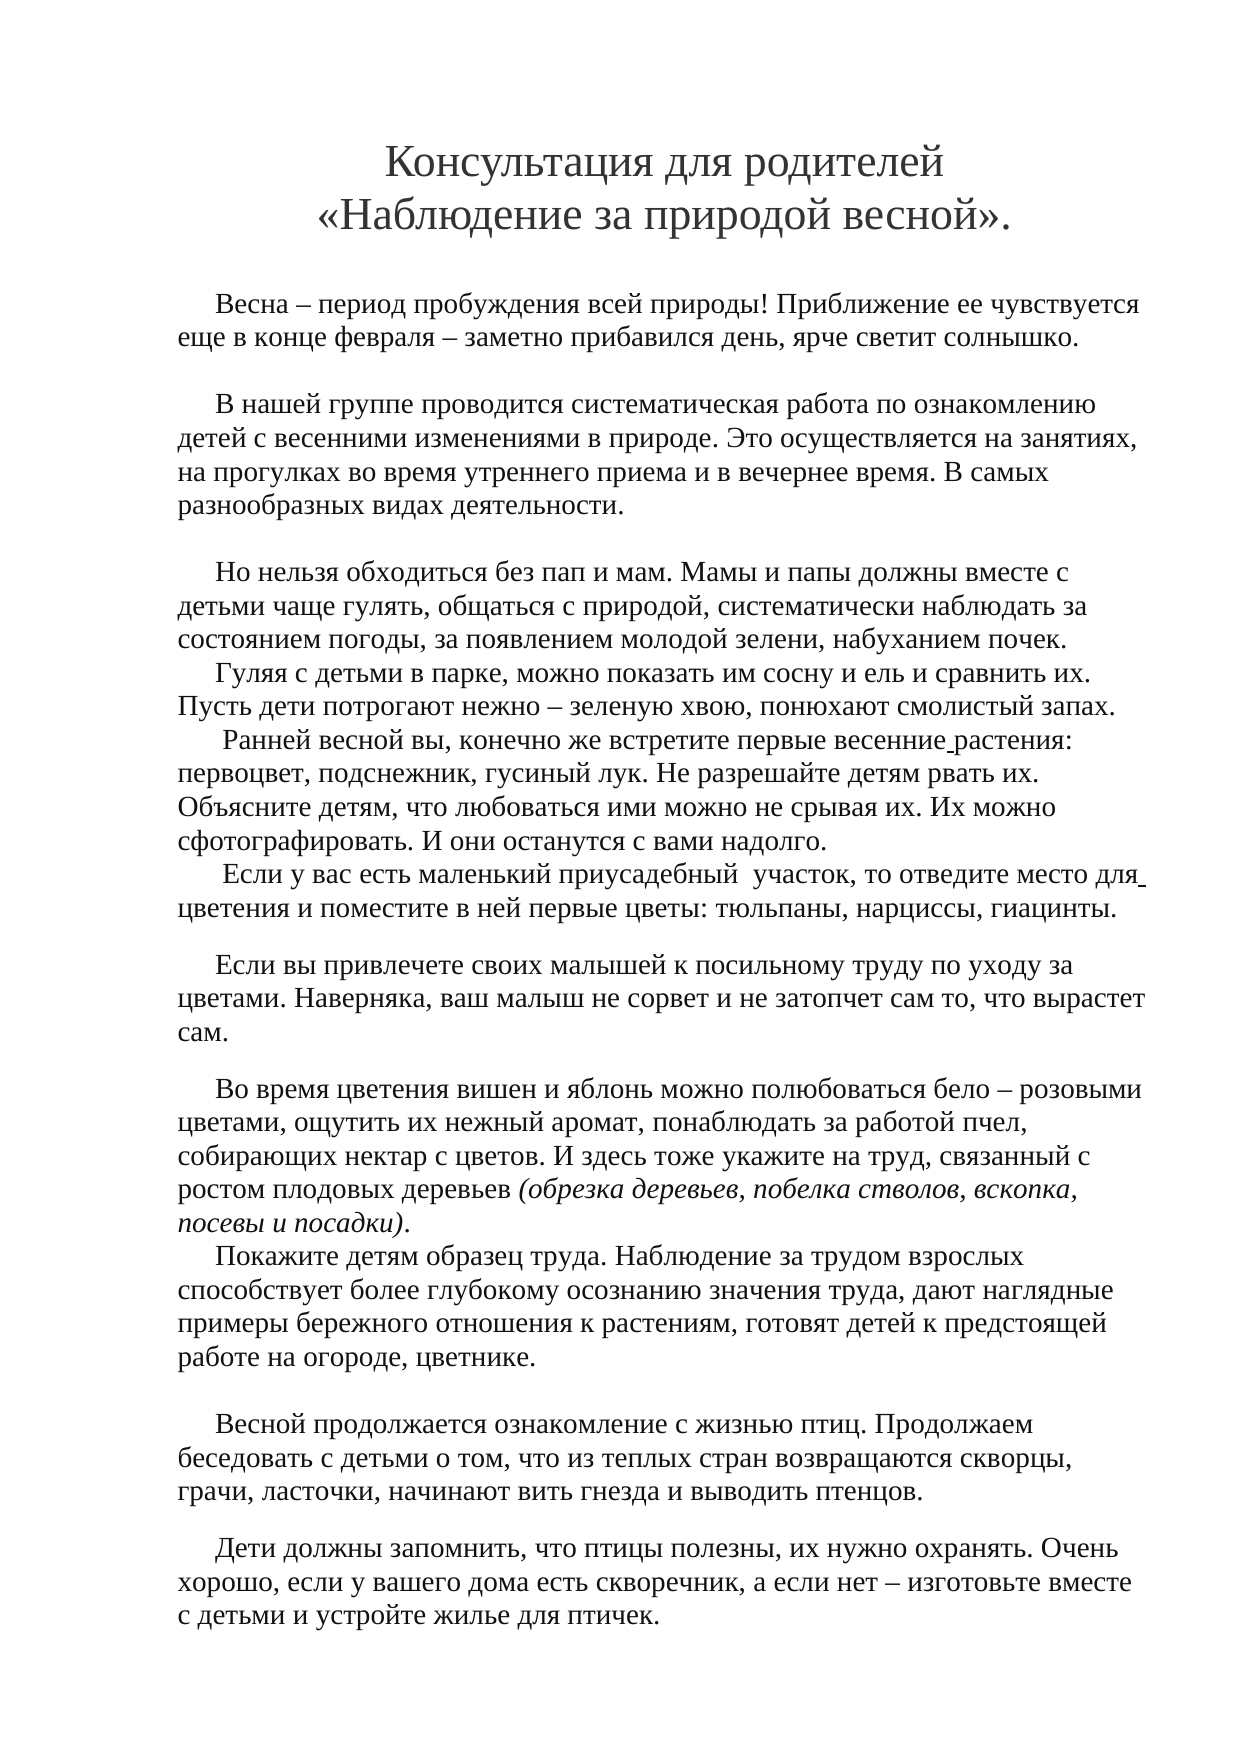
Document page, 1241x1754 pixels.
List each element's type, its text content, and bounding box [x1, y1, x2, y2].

text Покажите детям образец труда. Наблюдение за трудом взрослых способствует более глубокому осознанию значения труда, дают наглядные примеры бережного отношения к растениям, готовят детей к предстоящей работе на огороде, цветнике. [177, 1238, 1152, 1373]
text Если вы привлечете своих малышей к посильному труду по уходу за цветами. Наверняка, ваш малыш не сорвет и не затопчет сам то, что вырастет сам. [177, 947, 1152, 1047]
text Во время цветения вишен и яблонь можно полюбоваться бело – розовыми цветами, ощутить их нежный аромат, понаблюдать за работой пчел, собирающих нектар с цветов. И здесь тоже укажите на труд, связанный с ростом плодовых деревьев (обрезка деревьев, побелка стволов, вскопка, посевы и посадки). [177, 1071, 1152, 1238]
text Весна – период пробуждения всей природы! Приближение ее чувствуется еще в конце февраля – заметно прибавился день, ярче светит солнышко. [177, 286, 1152, 353]
text Но нельзя обходиться без пап и мам. Мамы и папы должны вместе с детьми чаще гулять, общаться с природой, систематически наблюдать за состоянием погоды, за появлением молодой зелени, набуханием почек. [177, 554, 1152, 655]
text Ранней весной вы, конечно же встретите первые весенние растения: первоцвет, подснежник, гусиный лук. Не разрешайте детям рвать их. Объясните детям, что любоваться ими можно не срывая их. Их можно сфотографировать. И они останутся с вами надолго. [177, 722, 1152, 856]
text Гуляя с детьми в парке, можно показать им сосну и ель и сравнить их. Пусть дети потрогают нежно – зеленую хвою, понюхают смолистый запах. [177, 655, 1152, 722]
text Весной продолжается ознакомление с жизнью птиц. Продолжаем беседовать с детьми о том, что из теплых стран возвращаются скворцы, грачи, ласточки, начинают вить гнезда и выводить птенцов. [177, 1406, 1152, 1507]
text В нашей группе проводится систематическая работа по ознакомлению детей с весенними изменениями в природе. Это осуществляется на занятиях, на прогулках во время утреннего приема и в вечернее время. В самых разнообразных видах деятельности. [177, 387, 1152, 521]
text Консультация для родителей «Наблюдение за природой весной». [177, 134, 1152, 239]
text Если у вас есть маленький приусадебный участок, то отведите место для цветения и поместите в ней первые цветы: тюльпаны, нарциссы, гиацинты. [177, 856, 1152, 923]
text Дети должны запомнить, что птицы полезны, их нужно охранять. Очень хорошо, если у вашего дома есть скворечник, а если нет – изготовьте вместе с детьми и устройте жилье для птичек. [177, 1530, 1152, 1631]
